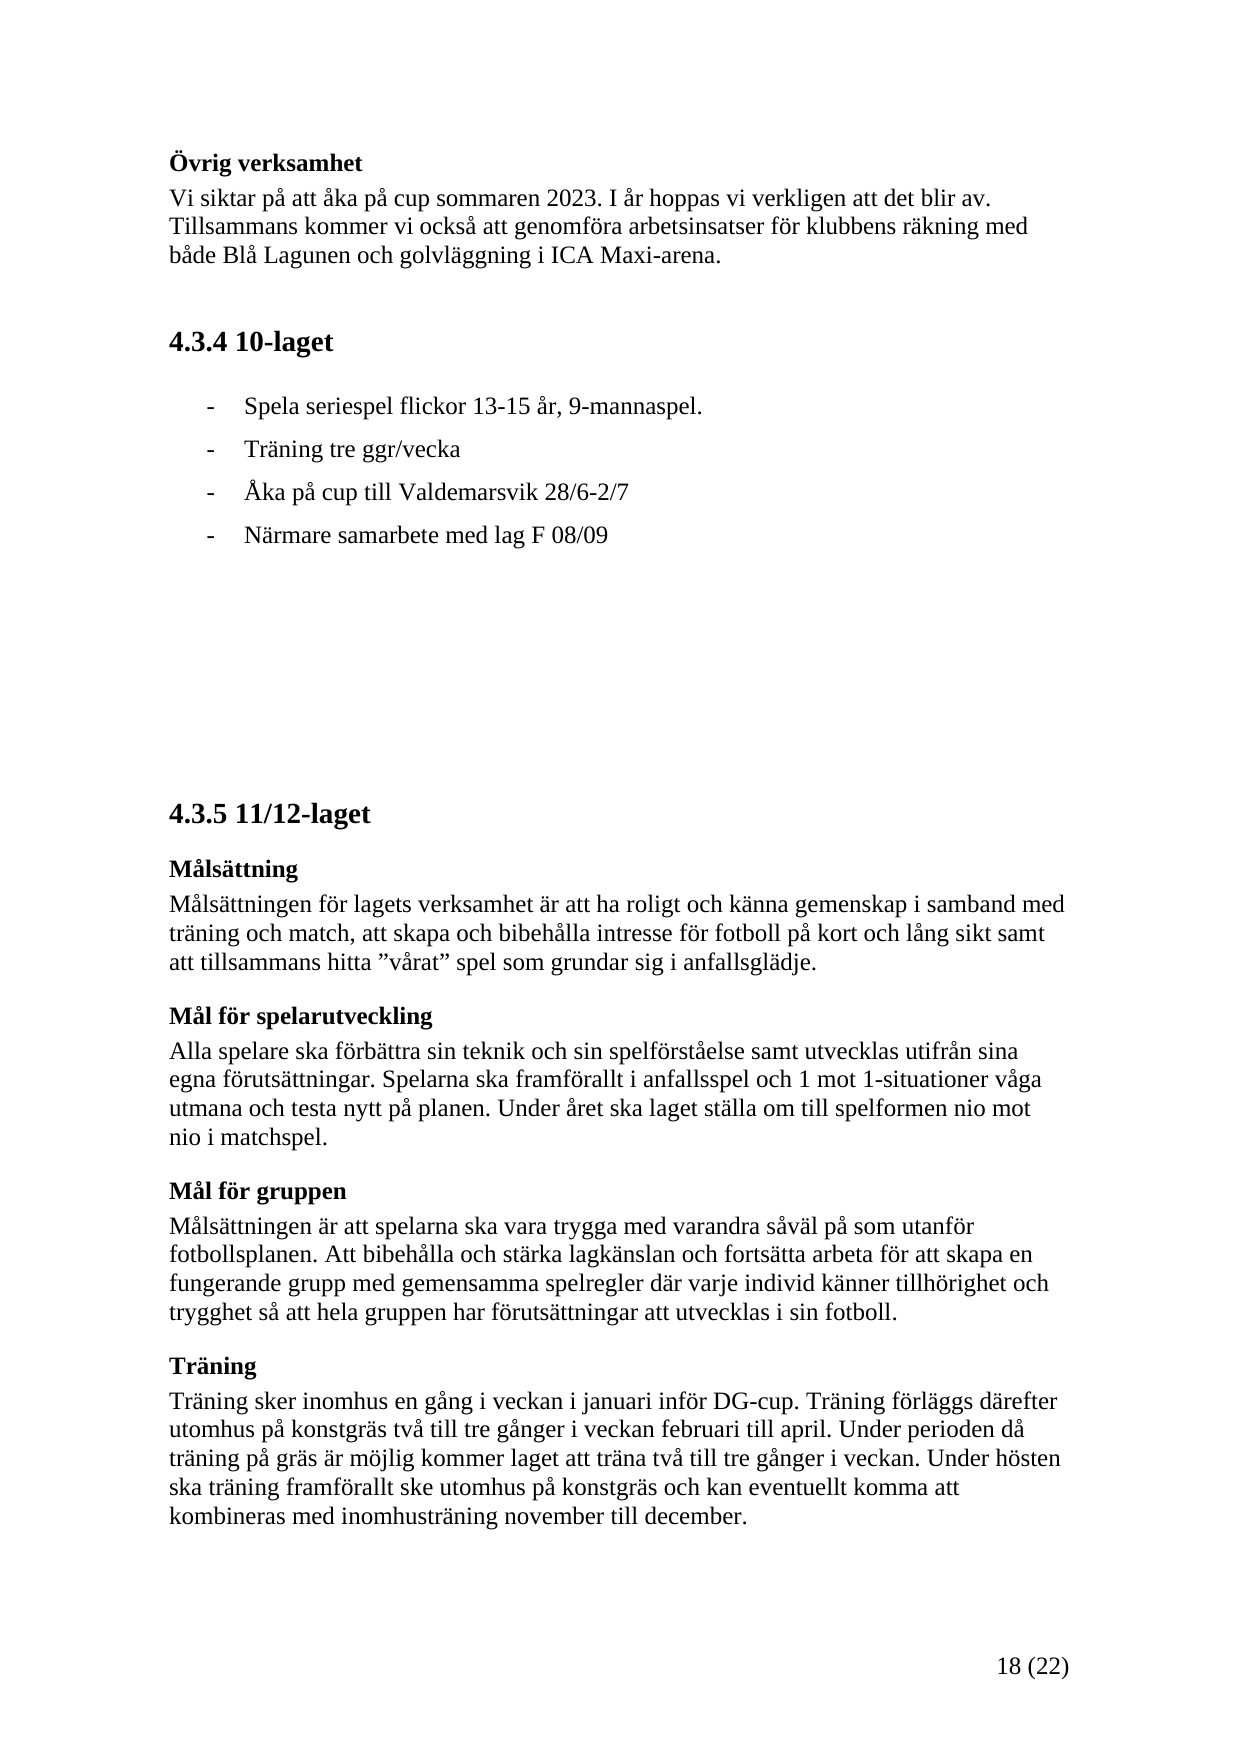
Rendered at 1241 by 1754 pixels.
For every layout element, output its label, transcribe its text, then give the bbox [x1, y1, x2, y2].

subtitle Mål för spelarutveckling [169, 1001, 1069, 1029]
text Målsättningen för lagets verksamhet är att ha roligt och känna gemenskap i samband med träning och match, att skapa och bibehålla intresse för fotboll på kort och lång sikt samt att tillsammans hitta ”vårat” spel som grundar sig i anfallsglädje. [169, 889, 1069, 976]
subtitle Målsättning [169, 854, 1069, 883]
text Vi siktar på att åka på cup sommaren 2023. I år hoppas vi verkligen att det blir av. [169, 183, 1069, 211]
list Spela seriespel flickor 13-15 år, 9-mannaspel. [206, 391, 1069, 420]
text Tillsammans kommer vi också att genomföra arbetsinsatser för klubbens räkning med både Blå Lagunen och golvläggning i ICA Maxi-arena. [169, 211, 1069, 269]
text Målsättningen är att spelarna ska vara trygga med varandra såväl på som utanför fotbollsplanen. Att bibehålla och stärka lagkänslan och fortsätta arbeta för att skapa en fungerande grupp med gemensamma spelregler där varje individ känner tillhörighet och trygghet så att hela gruppen har förutsättningar att utvecklas i sin fotboll. [169, 1211, 1069, 1326]
subtitle Mål för gruppen [169, 1176, 1069, 1204]
subtitle Övrig verksamhet [169, 148, 1069, 176]
text Träning sker inomhus en gång i veckan i januari inför DG-cup. Träning förläggs därefter utomhus på konstgräs två till tre gånger i veckan februari till april. Under perioden då träning på gräs är möjlig kommer laget att träna två till tre gånger i veckan. Under hösten ska träning framförallt ske utomhus på konstgräs och kan eventuellt komma att kombineras med inomhusträning november till december. [169, 1386, 1069, 1529]
subtitle Träning [169, 1351, 1069, 1379]
list Åka på cup till Valdemarsvik 28/6-2/7 [206, 477, 1069, 506]
list Träning tre ggr/vecka [206, 434, 1069, 463]
list Närmare samarbete med lag F 08/09 [206, 521, 1069, 549]
text 4.3.5 11/12-laget [169, 796, 1069, 829]
text Alla spelare ska förbättra sin teknik och sin spelförståelse samt utvecklas utifrån sina egna förutsättningar. Spelarna ska framförallt i anfallsspel och 1 mot 1-situationer våga utmana och testa nytt på planen. Under året ska laget ställa om till spelformen nio mot nio i matchspel. [169, 1036, 1069, 1151]
text 4.3.4 10-laget [169, 324, 1069, 358]
